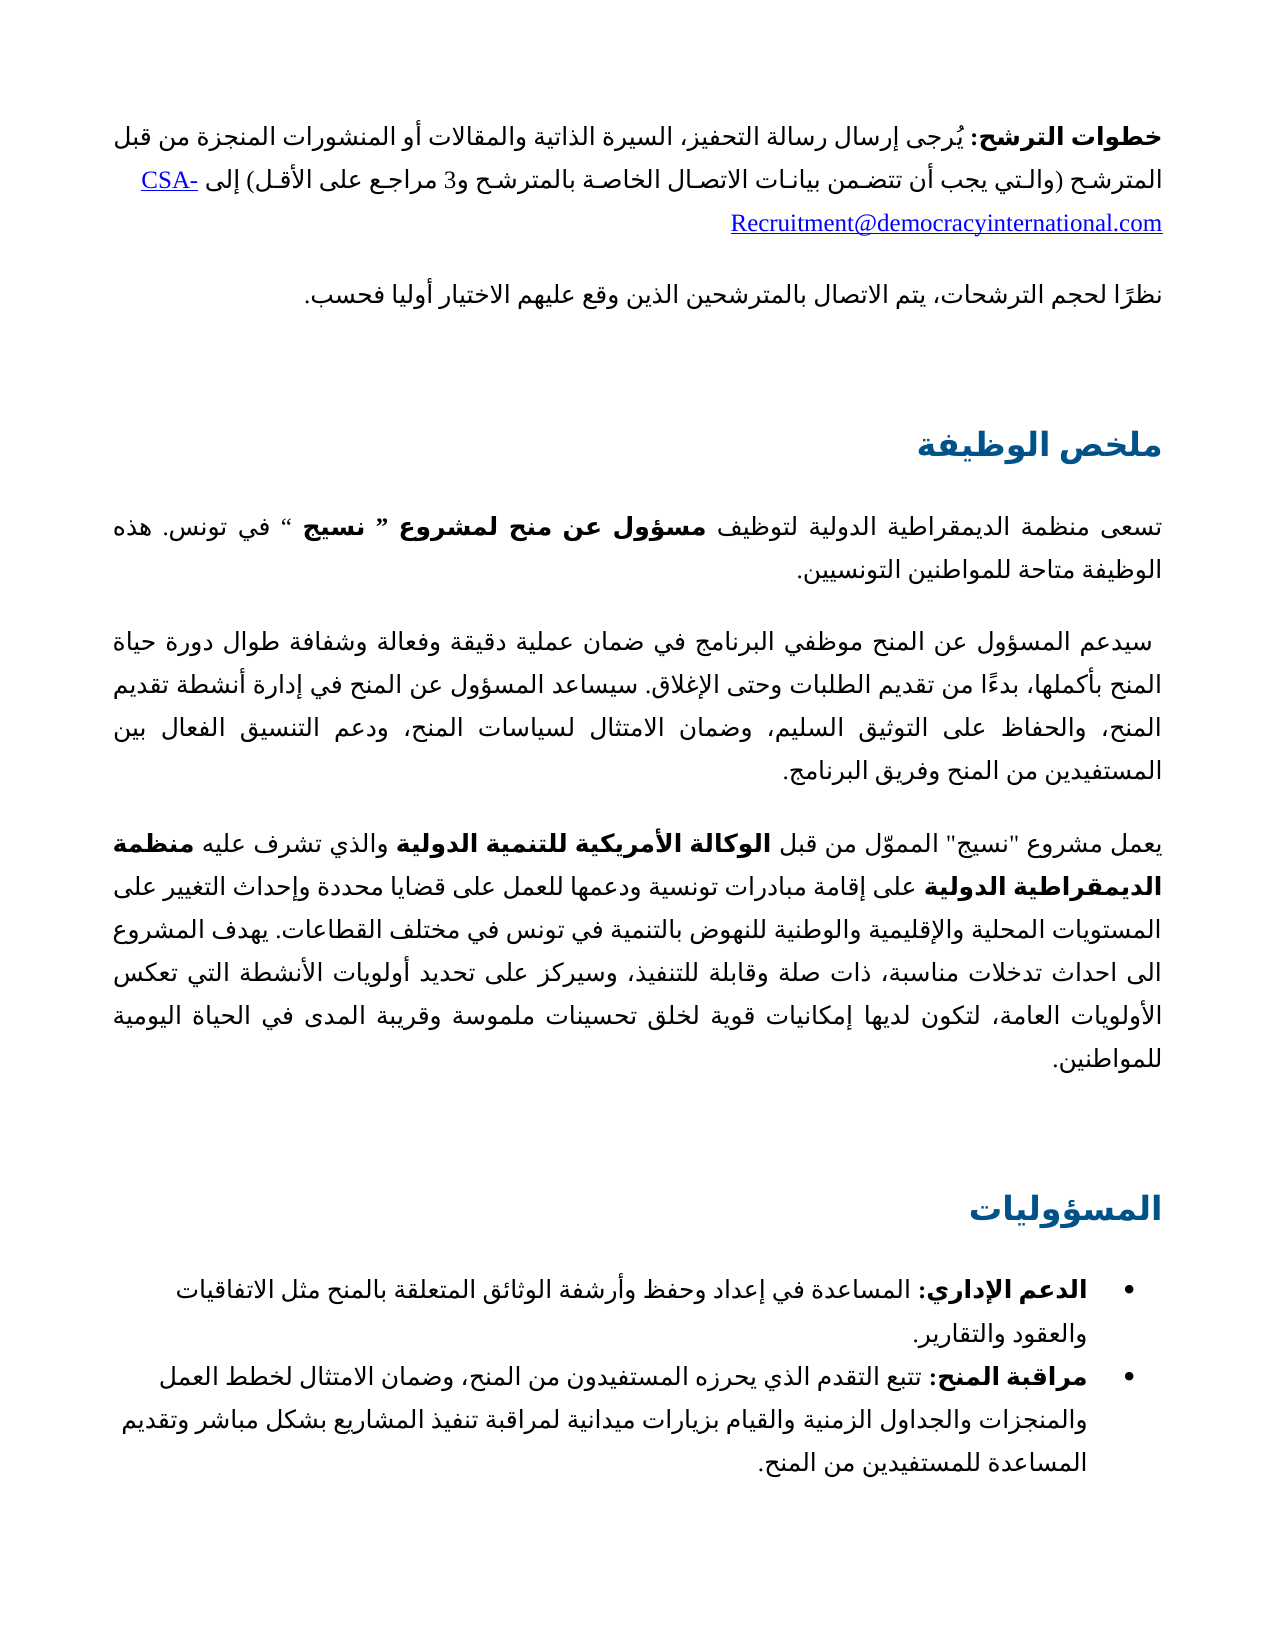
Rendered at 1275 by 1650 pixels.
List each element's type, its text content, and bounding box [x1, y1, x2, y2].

text نظرًا لحجم الترشحات، يتم الاتصال بالمترشحين الذين وقع عليهم الاختيار أوليا فحسب. [112, 428, 1162, 457]
text نظام العمل: دوام كامل تاريخ غلق الترشحات: 18-11-2024 [112, 161, 1162, 188]
text ملخص الوظيفة [112, 573, 1162, 611]
text المسؤوليات [112, 1337, 1162, 1375]
text سيدعم المسؤول عن المنح موظفي البرنامج في ضمان عملية دقيقة وفعالة وشفافة طوال دورة حياة المنح بأكملها، بدءًا من تقديم الطلبات وحتى الإغلاق. سيساعد المسؤول عن المنح في إدارة أنشطة تقديم المنح، والحفاظ على التوثيق السليم، وضمان الامتثال لسياسات المنح، ودعم التنسيق الفعال بين المستفيدين من المنح وفريق البرنامج. [112, 775, 1162, 933]
text خطوات الترشح: يُرجى إرسال رسالة التحفيز، السيرة الذاتية والمقالات أو المنشورات المنجزة من قبل المترشح (والتي يجب أن تتضمن بيانات الاتصال الخاصة بالمترشح و3 مراجع على الأقل) إلى CSA-Recruitment@democracyinternational.com [112, 269, 1162, 384]
list الدعم الإداري: المساعدة في إعداد وحفظ وأرشفة الوثائق المتعلقة بالمنح مثل الاتفاقيات والعقود والتقارير. [112, 1423, 1125, 1495]
text الفئة: محلي (CCN) عدد الوظائف المتاحة: 2 [112, 122, 1162, 148]
text يعمل مشروع "نسيج" المموّل من قبل الوكالة الأمریكیة للتنمیة الدولیة والذي تشرف علیه منظمة الدیمقراطیة الدولیة على إقامة مبادرات تونسية ودعمها للعمل على قضايا محددة وإحداث التغيير على المستويات المحلية والإقليمية والوطنية للنهوض بالتنمية في تونس في مختلف القطاعات. يهدف المشروع الى احداث تدخلات مناسبة، ذات صلة وقابلة للتنفيذ، وسيركز على تحديد أولويات الأنشطة التي تعكس الأولويات العامة، لتكون لديها إمكانيات قوية لخلق تحسينات ملموسة وقريبة المدى في الحياة اليومية للمواطنين. [112, 976, 1162, 1221]
text تسعى منظمة الديمقراطية الدولية لتوظيف مسؤول عن منح لمشروع ” نسيج “ في تونس. هذه الوظيفة متاحة للمواطنين التونسيين. [112, 659, 1162, 731]
